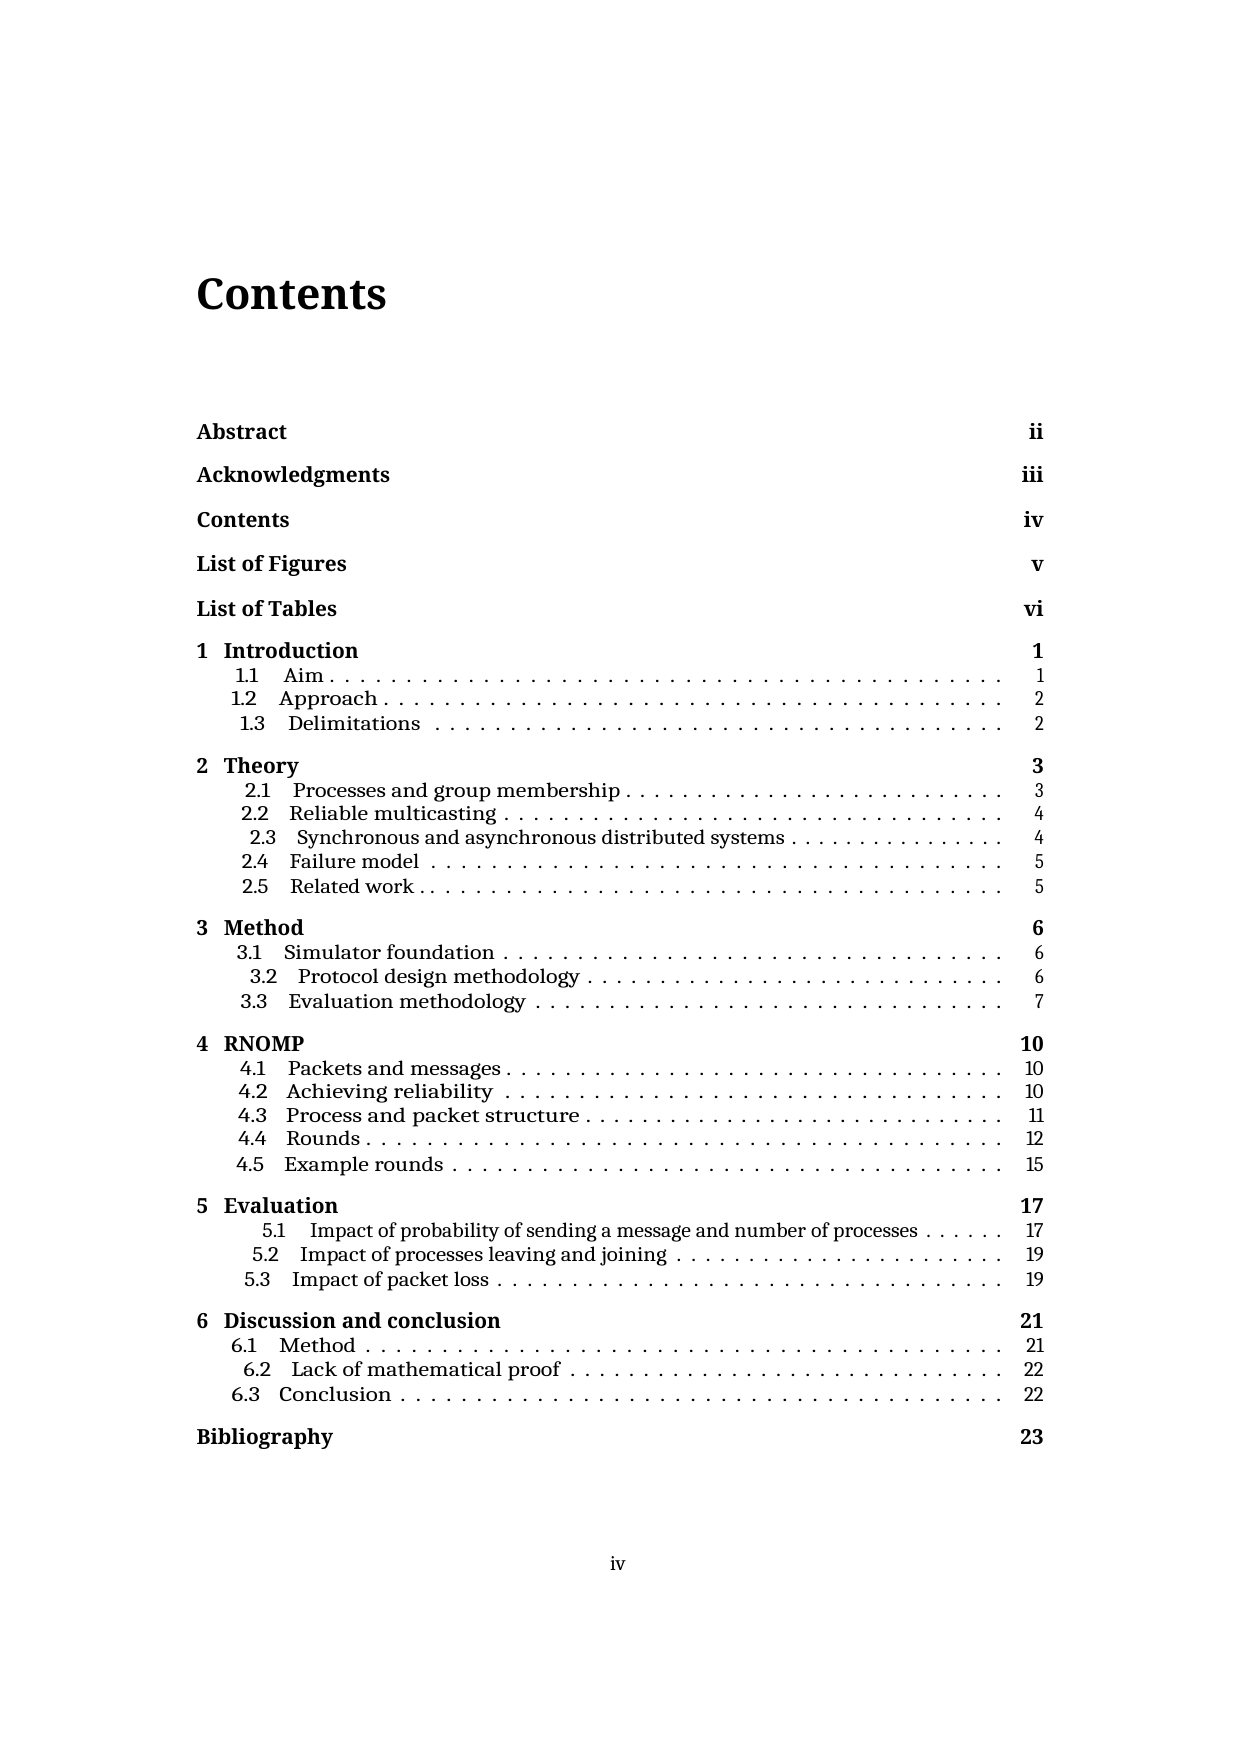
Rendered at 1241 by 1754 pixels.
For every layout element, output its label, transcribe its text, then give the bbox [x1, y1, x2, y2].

table_cell 4.4 Rounds . . . . . . . . . . . . . . . . . . . . . . . . . . . . . . . . . . . . . . . . . . [191, 1129, 1012, 1152]
table_cell 19 [1012, 1268, 1048, 1302]
table_cell 4 [1012, 804, 1048, 827]
table_header ii [1012, 419, 1048, 454]
table_cell 17 [1012, 1186, 1048, 1220]
table_cell 5.2 Impact of processes leaving and joining . . . . . . . . . . . . . . . . . . . . . . . [191, 1244, 1012, 1267]
table_cell 1.1 Aim . . . . . . . . . . . . . . . . . . . . . . . . . . . . . . . . . . . . . . . . . . . . [191, 665, 1012, 688]
table_cell Bibliography [191, 1417, 1012, 1452]
table_cell vi [1012, 587, 1048, 631]
table_header Abstract [191, 419, 1012, 454]
table_cell 3.3 Evaluation methodology . . . . . . . . . . . . . . . . . . . . . . . . . . . . . . . . [191, 990, 1012, 1024]
table_cell 1.3 Delimitations . . . . . . . . . . . . . . . . . . . . . . . . . . . . . . . . . . . . . . [191, 712, 1012, 746]
table_cell 4.1 Packets and messages . . . . . . . . . . . . . . . . . . . . . . . . . . . . . . . . . . [191, 1058, 1012, 1081]
table_cell 10 [1012, 1081, 1048, 1105]
table_cell 2 Theory [191, 746, 1012, 780]
table_cell 4.5 Example rounds . . . . . . . . . . . . . . . . . . . . . . . . . . . . . . . . . . . . . [191, 1152, 1012, 1186]
table_cell 3 [1012, 746, 1048, 780]
table_cell 21 [1012, 1336, 1048, 1359]
table_cell 23 [1012, 1417, 1048, 1452]
table_cell 2.4 Failure model . . . . . . . . . . . . . . . . . . . . . . . . . . . . . . . . . . . . . . [191, 851, 1012, 874]
table_cell 12 [1012, 1129, 1048, 1152]
table_cell 5 [1012, 851, 1048, 874]
table_cell 1 [1012, 631, 1048, 665]
table_cell List of Tables [191, 587, 1012, 631]
table_cell 6.3 Conclusion . . . . . . . . . . . . . . . . . . . . . . . . . . . . . . . . . . . . . . . . [191, 1383, 1012, 1417]
table_cell iii [1012, 454, 1048, 498]
table_cell 6 [1012, 966, 1048, 990]
table_cell 7 [1012, 990, 1048, 1024]
subtitle Contents [196, 264, 1119, 322]
table_cell 10 [1012, 1024, 1048, 1058]
table_cell 5.3 Impact of packet loss . . . . . . . . . . . . . . . . . . . . . . . . . . . . . . . . . . [191, 1268, 1012, 1302]
table_cell 19 [1012, 1244, 1048, 1267]
table_cell 3.2 Protocol design methodology . . . . . . . . . . . . . . . . . . . . . . . . . . . . . [191, 966, 1012, 990]
table_cell 11 [1012, 1105, 1048, 1129]
table_cell v [1012, 543, 1048, 587]
table_cell 2.5 Related work . . . . . . . . . . . . . . . . . . . . . . . . . . . . . . . . . . . . . . . [191, 875, 1012, 909]
table_cell 1 [1012, 665, 1048, 688]
table_cell 2.2 Reliable multicasting . . . . . . . . . . . . . . . . . . . . . . . . . . . . . . . . . . [191, 804, 1012, 827]
table_cell 4.2 Achieving reliability . . . . . . . . . . . . . . . . . . . . . . . . . . . . . . . . . . [191, 1081, 1012, 1105]
table_cell 3.1 Simulator foundation . . . . . . . . . . . . . . . . . . . . . . . . . . . . . . . . . . [191, 943, 1012, 966]
table_cell 21 [1012, 1302, 1048, 1336]
table_cell 5 [1012, 875, 1048, 909]
table_cell 22 [1012, 1383, 1048, 1417]
table_cell 17 [1012, 1220, 1048, 1244]
table_cell 5.1 Impact of probability of sending a message and number of processes . . . . . . [191, 1220, 1012, 1244]
table_cell Acknowledgments [191, 454, 1012, 498]
table_cell iv [1012, 498, 1048, 542]
table_cell 1.2 Approach . . . . . . . . . . . . . . . . . . . . . . . . . . . . . . . . . . . . . . . . . [191, 689, 1012, 712]
table_cell 4.3 Process and packet structure . . . . . . . . . . . . . . . . . . . . . . . . . . . . . . [191, 1105, 1012, 1129]
table_cell 2.3 Synchronous and asynchronous distributed systems . . . . . . . . . . . . . . . . [191, 827, 1012, 851]
table_cell 4 RNOMP [191, 1024, 1012, 1058]
table_cell 2 [1012, 712, 1048, 746]
table_cell 10 [1012, 1058, 1048, 1081]
table_cell List of Figures [191, 543, 1012, 587]
table_cell 3 [1012, 780, 1048, 804]
table_cell Contents [191, 498, 1012, 542]
table_cell 6.1 Method . . . . . . . . . . . . . . . . . . . . . . . . . . . . . . . . . . . . . . . . . . [191, 1336, 1012, 1359]
table_cell 6.2 Lack of mathematical proof . . . . . . . . . . . . . . . . . . . . . . . . . . . . . . [191, 1359, 1012, 1383]
table_cell 3 Method [191, 909, 1012, 943]
table_cell 6 [1012, 943, 1048, 966]
table_cell 2.1 Processes and group membership . . . . . . . . . . . . . . . . . . . . . . . . . . . [191, 780, 1012, 804]
table_cell 22 [1012, 1359, 1048, 1383]
table_cell 5 Evaluation [191, 1186, 1012, 1220]
table_cell 2 [1012, 689, 1048, 712]
table_cell 1 Introduction [191, 631, 1012, 665]
table_cell 6 Discussion and conclusion [191, 1302, 1012, 1336]
table_cell 15 [1012, 1152, 1048, 1186]
table_cell 6 [1012, 909, 1048, 943]
table_cell 4 [1012, 827, 1048, 851]
